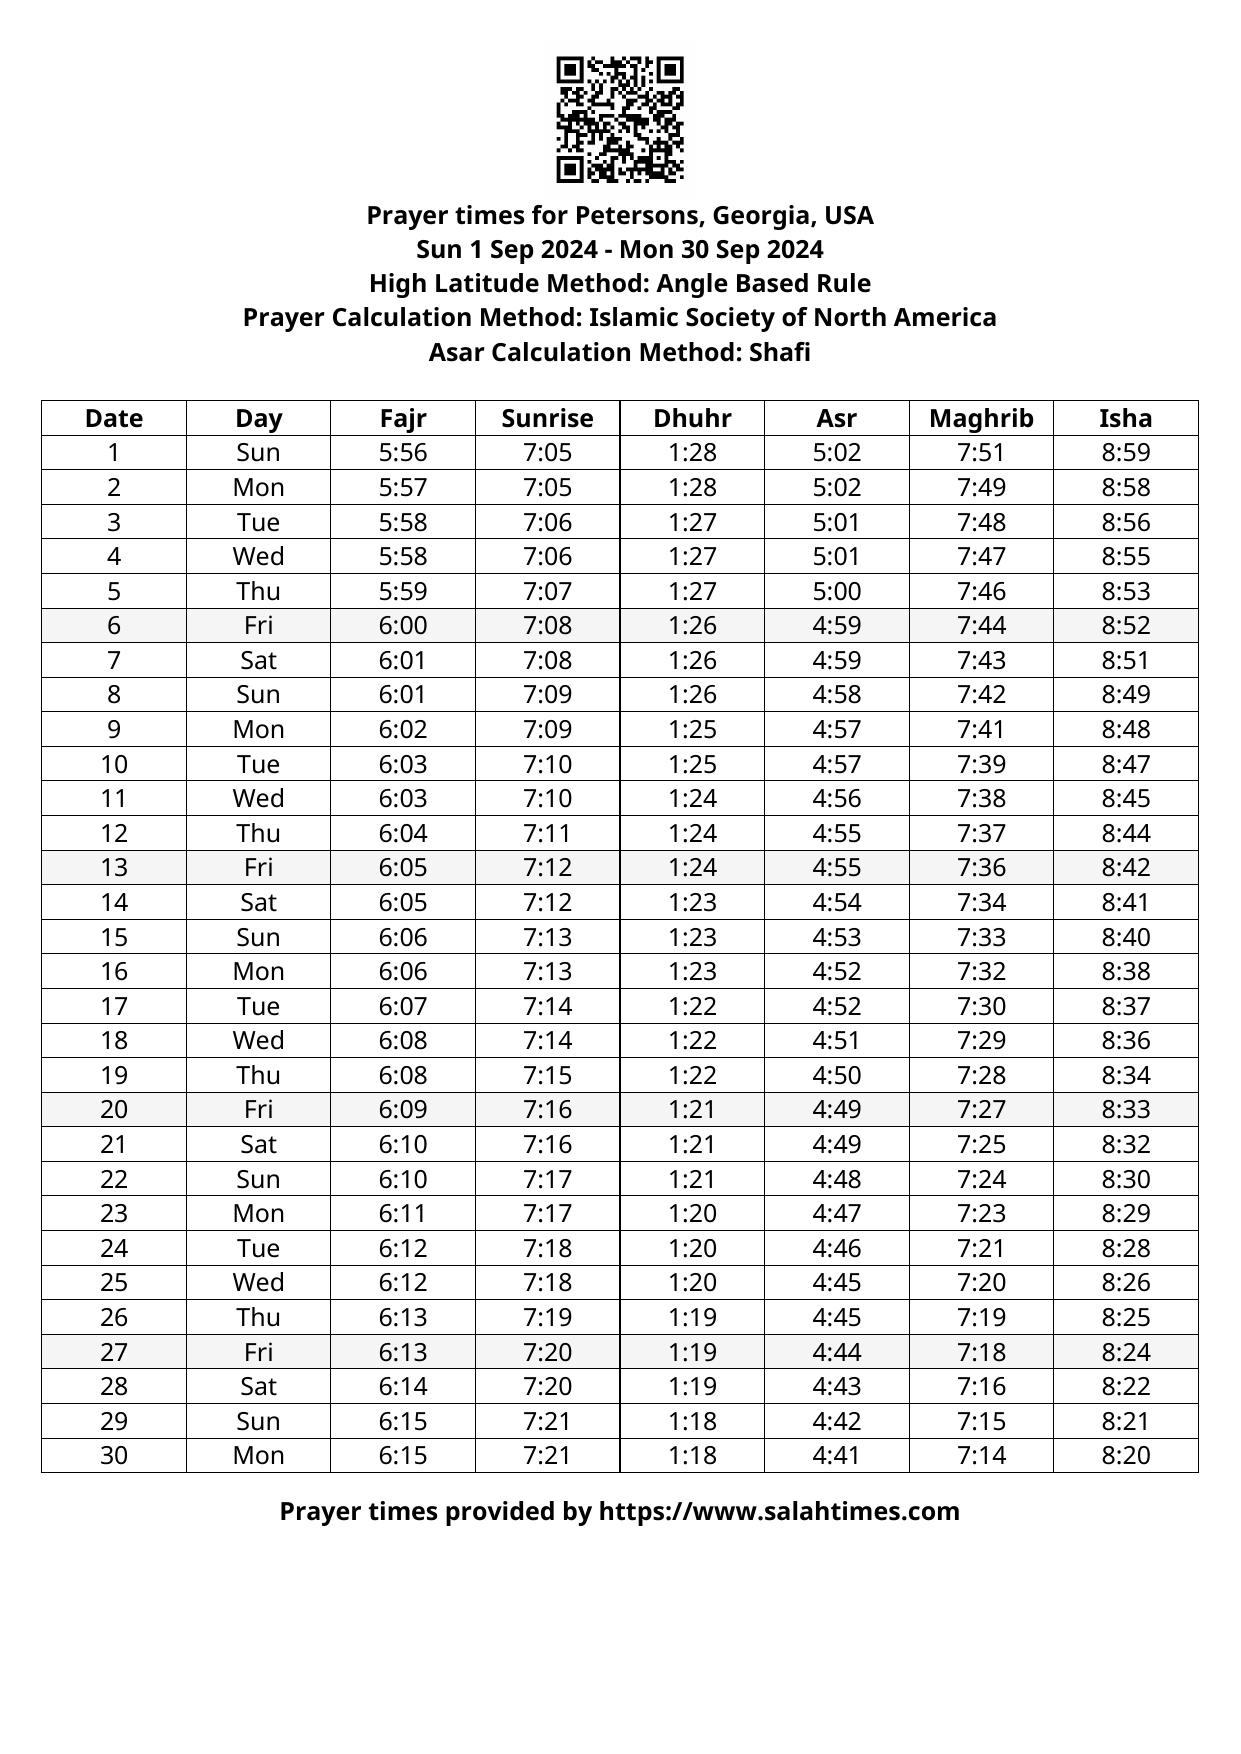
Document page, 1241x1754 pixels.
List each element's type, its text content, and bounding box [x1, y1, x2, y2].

table_cell 4:51 [765, 1024, 909, 1057]
table_cell 1:21 [621, 1127, 764, 1161]
table_cell 7:38 [910, 781, 1053, 815]
table_cell 1:24 [621, 816, 764, 849]
table_cell 6:05 [331, 885, 475, 919]
table_cell 7:18 [476, 1266, 619, 1299]
table_cell 7:07 [476, 574, 619, 607]
table_cell 7:18 [910, 1335, 1053, 1368]
table_cell 8:36 [1054, 1024, 1198, 1057]
table_cell 8:25 [1054, 1300, 1198, 1334]
table_cell Sat [187, 643, 330, 677]
table_cell Mon [187, 1439, 330, 1472]
table_cell 8:20 [1054, 1439, 1198, 1472]
table_cell 8:22 [1054, 1369, 1198, 1403]
table_cell 4:52 [765, 954, 909, 988]
table_cell 7:10 [476, 747, 619, 780]
table_cell 4:56 [765, 781, 909, 815]
table_cell 8 [42, 678, 186, 711]
table_cell 8:49 [1054, 678, 1198, 711]
table_cell 8:52 [1054, 609, 1198, 642]
table_cell 7:13 [476, 920, 619, 953]
text High Latitude Method: Angle Based Rule [42, 266, 1198, 300]
table_cell 9 [42, 712, 186, 746]
table_header Dhuhr [621, 401, 764, 434]
table_cell 7:16 [910, 1369, 1053, 1403]
table_cell 8:45 [1054, 781, 1198, 815]
table_cell 7:41 [910, 712, 1053, 746]
table_cell 7:29 [910, 1024, 1053, 1057]
table_cell Sat [187, 1369, 330, 1403]
table_header Asr [765, 401, 909, 434]
text Prayer times provided by https://www.salahtimes.com [42, 1494, 1198, 1528]
table_cell 6:12 [331, 1266, 475, 1299]
table_cell 1:18 [621, 1439, 764, 1472]
table_cell 11 [42, 781, 186, 815]
table_cell 24 [42, 1231, 186, 1264]
table_cell Tue [187, 505, 330, 538]
table_cell 13 [42, 851, 186, 884]
table_cell Fri [187, 609, 330, 642]
table_cell 7:16 [476, 1093, 619, 1126]
table_cell Wed [187, 1024, 330, 1057]
table_cell 8:41 [1054, 885, 1198, 919]
table_cell Fri [187, 1335, 330, 1368]
table_cell 8:34 [1054, 1058, 1198, 1092]
table_cell 1:24 [621, 781, 764, 815]
table_cell 5:01 [765, 505, 909, 538]
table_cell 1:27 [621, 505, 764, 538]
table_cell 8:53 [1054, 574, 1198, 607]
table_cell 8:44 [1054, 816, 1198, 849]
table_cell 7:17 [476, 1162, 619, 1195]
table_cell 8:55 [1054, 539, 1198, 573]
text Sun 1 Sep 2024 - Mon 30 Sep 2024 [42, 232, 1198, 266]
table_cell 4:55 [765, 816, 909, 849]
table_cell 4:49 [765, 1127, 909, 1161]
table_cell 1:25 [621, 747, 764, 780]
table_cell 4:44 [765, 1335, 909, 1368]
table_cell 1:26 [621, 678, 764, 711]
table_header Maghrib [910, 401, 1053, 434]
table_cell 8:32 [1054, 1127, 1198, 1161]
table_cell 3 [42, 505, 186, 538]
table_cell 5:58 [331, 505, 475, 538]
table_cell 6:06 [331, 954, 475, 988]
table_cell 5:57 [331, 470, 475, 504]
table_cell Mon [187, 712, 330, 746]
table_cell 6:12 [331, 1231, 475, 1264]
table_cell 4:57 [765, 747, 909, 780]
picture [542, 41, 699, 198]
table_cell 8:28 [1054, 1231, 1198, 1264]
table_cell 4:50 [765, 1058, 909, 1092]
table_cell 20 [42, 1093, 186, 1126]
table_cell 1:26 [621, 609, 764, 642]
table_cell 30 [42, 1439, 186, 1472]
table_cell 1:22 [621, 1024, 764, 1057]
table_cell 1:26 [621, 643, 764, 677]
table_cell 4:45 [765, 1300, 909, 1334]
table_cell 19 [42, 1058, 186, 1092]
table_cell 1:20 [621, 1266, 764, 1299]
table_cell 7:21 [910, 1231, 1053, 1264]
table_cell 1:27 [621, 539, 764, 573]
table_cell 7:44 [910, 609, 1053, 642]
table_cell 1:20 [621, 1196, 764, 1230]
table_cell Thu [187, 1300, 330, 1334]
table_cell 7:24 [910, 1162, 1053, 1195]
table_cell 15 [42, 920, 186, 953]
table_cell 6:06 [331, 920, 475, 953]
table_cell 1:28 [621, 436, 764, 469]
table_cell 8:59 [1054, 436, 1198, 469]
table_cell 7:06 [476, 505, 619, 538]
table_cell 7:12 [476, 851, 619, 884]
table_cell 6:11 [331, 1196, 475, 1230]
table_cell 5 [42, 574, 186, 607]
table_cell 7:15 [910, 1404, 1053, 1437]
text Prayer Calculation Method: Islamic Society of North America [42, 300, 1198, 334]
table_cell Sun [187, 1162, 330, 1195]
table_cell 7:30 [910, 989, 1053, 1022]
table_cell 7:13 [476, 954, 619, 988]
text Prayer times for Petersons, Georgia, USA [42, 198, 1198, 232]
table_cell 1:21 [621, 1162, 764, 1195]
table_cell 7:39 [910, 747, 1053, 780]
table_cell 7:19 [910, 1300, 1053, 1334]
table_cell 21 [42, 1127, 186, 1161]
table_cell 7:32 [910, 954, 1053, 988]
table_cell 6:00 [331, 609, 475, 642]
table_cell 6:03 [331, 747, 475, 780]
table_cell 4:48 [765, 1162, 909, 1195]
table_cell Sun [187, 920, 330, 953]
table_cell 23 [42, 1196, 186, 1230]
table_cell 6:15 [331, 1439, 475, 1472]
table_cell 1:24 [621, 851, 764, 884]
table_cell Thu [187, 1058, 330, 1092]
table_cell Sun [187, 678, 330, 711]
table_cell 7:14 [476, 1024, 619, 1057]
table_cell 7:20 [476, 1369, 619, 1403]
table_cell 4:43 [765, 1369, 909, 1403]
table_cell 6:03 [331, 781, 475, 815]
table_cell 7:08 [476, 643, 619, 677]
table_cell 4:55 [765, 851, 909, 884]
table_cell 7:20 [910, 1266, 1053, 1299]
table_cell 7:12 [476, 885, 619, 919]
table_cell 1:23 [621, 920, 764, 953]
table_cell 5:58 [331, 539, 475, 573]
table_cell 7:34 [910, 885, 1053, 919]
table_cell 1:19 [621, 1300, 764, 1334]
table_cell 1:22 [621, 1058, 764, 1092]
table_header Day [187, 401, 330, 434]
table_cell 27 [42, 1335, 186, 1368]
table_cell 8:47 [1054, 747, 1198, 780]
table_cell 8:21 [1054, 1404, 1198, 1437]
table_cell 7:42 [910, 678, 1053, 711]
table_cell 8:58 [1054, 470, 1198, 504]
table_cell Mon [187, 954, 330, 988]
table_cell 7:20 [476, 1335, 619, 1368]
table_cell 6:01 [331, 678, 475, 711]
table_cell 7:21 [476, 1439, 619, 1472]
table_cell 4:52 [765, 989, 909, 1022]
table_cell 2 [42, 470, 186, 504]
table_cell 7:48 [910, 505, 1053, 538]
table_cell 16 [42, 954, 186, 988]
table_cell Mon [187, 470, 330, 504]
table_cell 6:09 [331, 1093, 475, 1126]
table_cell 4:46 [765, 1231, 909, 1264]
table_cell 4:49 [765, 1093, 909, 1126]
table_cell 7:23 [910, 1196, 1053, 1230]
table_cell 7:43 [910, 643, 1053, 677]
table_cell 7:16 [476, 1127, 619, 1161]
table_cell 1 [42, 436, 186, 469]
table_cell 7:09 [476, 678, 619, 711]
table_cell 4:58 [765, 678, 909, 711]
table_cell Sat [187, 885, 330, 919]
table_cell 4:41 [765, 1439, 909, 1472]
table_cell 1:23 [621, 954, 764, 988]
table_cell 6:02 [331, 712, 475, 746]
table_cell 7:08 [476, 609, 619, 642]
table_cell 4:53 [765, 920, 909, 953]
table_cell Fri [187, 1093, 330, 1126]
table_cell 1:22 [621, 989, 764, 1022]
table_cell Sat [187, 1127, 330, 1161]
table_cell 7:51 [910, 436, 1053, 469]
table_cell 4:57 [765, 712, 909, 746]
table_cell 7:25 [910, 1127, 1053, 1161]
table_cell 6:10 [331, 1162, 475, 1195]
table_cell 5:59 [331, 574, 475, 607]
table_cell Tue [187, 747, 330, 780]
table_cell Tue [187, 1231, 330, 1264]
table_cell 7:19 [476, 1300, 619, 1334]
table_cell 8:48 [1054, 712, 1198, 746]
table_cell 7:21 [476, 1404, 619, 1437]
table_cell 6:15 [331, 1404, 475, 1437]
table_header Fajr [331, 401, 475, 434]
table_cell 7:09 [476, 712, 619, 746]
table_cell Mon [187, 1196, 330, 1230]
table_cell 6:05 [331, 851, 475, 884]
table_cell 8:26 [1054, 1266, 1198, 1299]
table_cell Sun [187, 436, 330, 469]
table_cell 8:24 [1054, 1335, 1198, 1368]
table_cell 29 [42, 1404, 186, 1437]
table_cell 1:18 [621, 1404, 764, 1437]
table_header Date [42, 401, 186, 434]
table_cell 6:08 [331, 1024, 475, 1057]
table_cell Thu [187, 816, 330, 849]
table_cell 6:13 [331, 1335, 475, 1368]
table_cell 12 [42, 816, 186, 849]
table_cell 7:18 [476, 1231, 619, 1264]
table_cell 1:25 [621, 712, 764, 746]
table_cell Sun [187, 1404, 330, 1437]
table_cell 28 [42, 1369, 186, 1403]
table_cell Fri [187, 851, 330, 884]
table_cell 7:28 [910, 1058, 1053, 1092]
table_cell 6:07 [331, 989, 475, 1022]
table_cell 1:23 [621, 885, 764, 919]
table_cell 6:14 [331, 1369, 475, 1403]
table_cell 7 [42, 643, 186, 677]
table_cell 7:11 [476, 816, 619, 849]
table_cell 8:42 [1054, 851, 1198, 884]
table_header Sunrise [476, 401, 619, 434]
table_cell 8:29 [1054, 1196, 1198, 1230]
table_cell 5:56 [331, 436, 475, 469]
table_cell 7:14 [476, 989, 619, 1022]
table_cell 8:51 [1054, 643, 1198, 677]
table_cell 5:01 [765, 539, 909, 573]
table_cell 1:19 [621, 1369, 764, 1403]
table_cell Wed [187, 539, 330, 573]
table_cell 7:37 [910, 816, 1053, 849]
table_cell 8:33 [1054, 1093, 1198, 1126]
table_header Isha [1054, 401, 1198, 434]
table_cell 7:06 [476, 539, 619, 573]
table_cell 10 [42, 747, 186, 780]
table_cell 7:17 [476, 1196, 619, 1230]
table_cell 7:05 [476, 470, 619, 504]
table_cell 18 [42, 1024, 186, 1057]
table_cell 7:33 [910, 920, 1053, 953]
table_cell 1:20 [621, 1231, 764, 1264]
table_cell 6:10 [331, 1127, 475, 1161]
table_cell 25 [42, 1266, 186, 1299]
table_cell 7:36 [910, 851, 1053, 884]
table_cell Thu [187, 574, 330, 607]
table_cell 7:10 [476, 781, 619, 815]
table_cell 4:45 [765, 1266, 909, 1299]
table_cell 8:40 [1054, 920, 1198, 953]
table_cell 14 [42, 885, 186, 919]
table_cell 4:59 [765, 643, 909, 677]
table_cell 4:54 [765, 885, 909, 919]
table_cell 8:56 [1054, 505, 1198, 538]
table_cell 8:30 [1054, 1162, 1198, 1195]
text Asar Calculation Method: Shafi [42, 334, 1198, 368]
table_cell 8:38 [1054, 954, 1198, 988]
table_cell 5:02 [765, 436, 909, 469]
table_cell 1:19 [621, 1335, 764, 1368]
table_cell Wed [187, 781, 330, 815]
table_cell 7:46 [910, 574, 1053, 607]
table_cell 5:00 [765, 574, 909, 607]
table_cell 1:21 [621, 1093, 764, 1126]
table_cell 22 [42, 1162, 186, 1195]
table_cell 1:28 [621, 470, 764, 504]
table_cell 7:49 [910, 470, 1053, 504]
table_cell 4:47 [765, 1196, 909, 1230]
table_cell 6:08 [331, 1058, 475, 1092]
table_cell 7:47 [910, 539, 1053, 573]
table_cell 6:04 [331, 816, 475, 849]
table_cell 6:01 [331, 643, 475, 677]
table_cell 1:27 [621, 574, 764, 607]
table_cell 4 [42, 539, 186, 573]
table_cell 6 [42, 609, 186, 642]
table_cell 5:02 [765, 470, 909, 504]
table_cell 4:42 [765, 1404, 909, 1437]
table_cell 6:13 [331, 1300, 475, 1334]
table_cell 7:05 [476, 436, 619, 469]
table_cell 7:14 [910, 1439, 1053, 1472]
table_cell 7:27 [910, 1093, 1053, 1126]
table_cell 8:37 [1054, 989, 1198, 1022]
table_cell Tue [187, 989, 330, 1022]
table_cell 7:15 [476, 1058, 619, 1092]
table_cell 26 [42, 1300, 186, 1334]
table_cell 4:59 [765, 609, 909, 642]
table_cell 17 [42, 989, 186, 1022]
table_cell Wed [187, 1266, 330, 1299]
